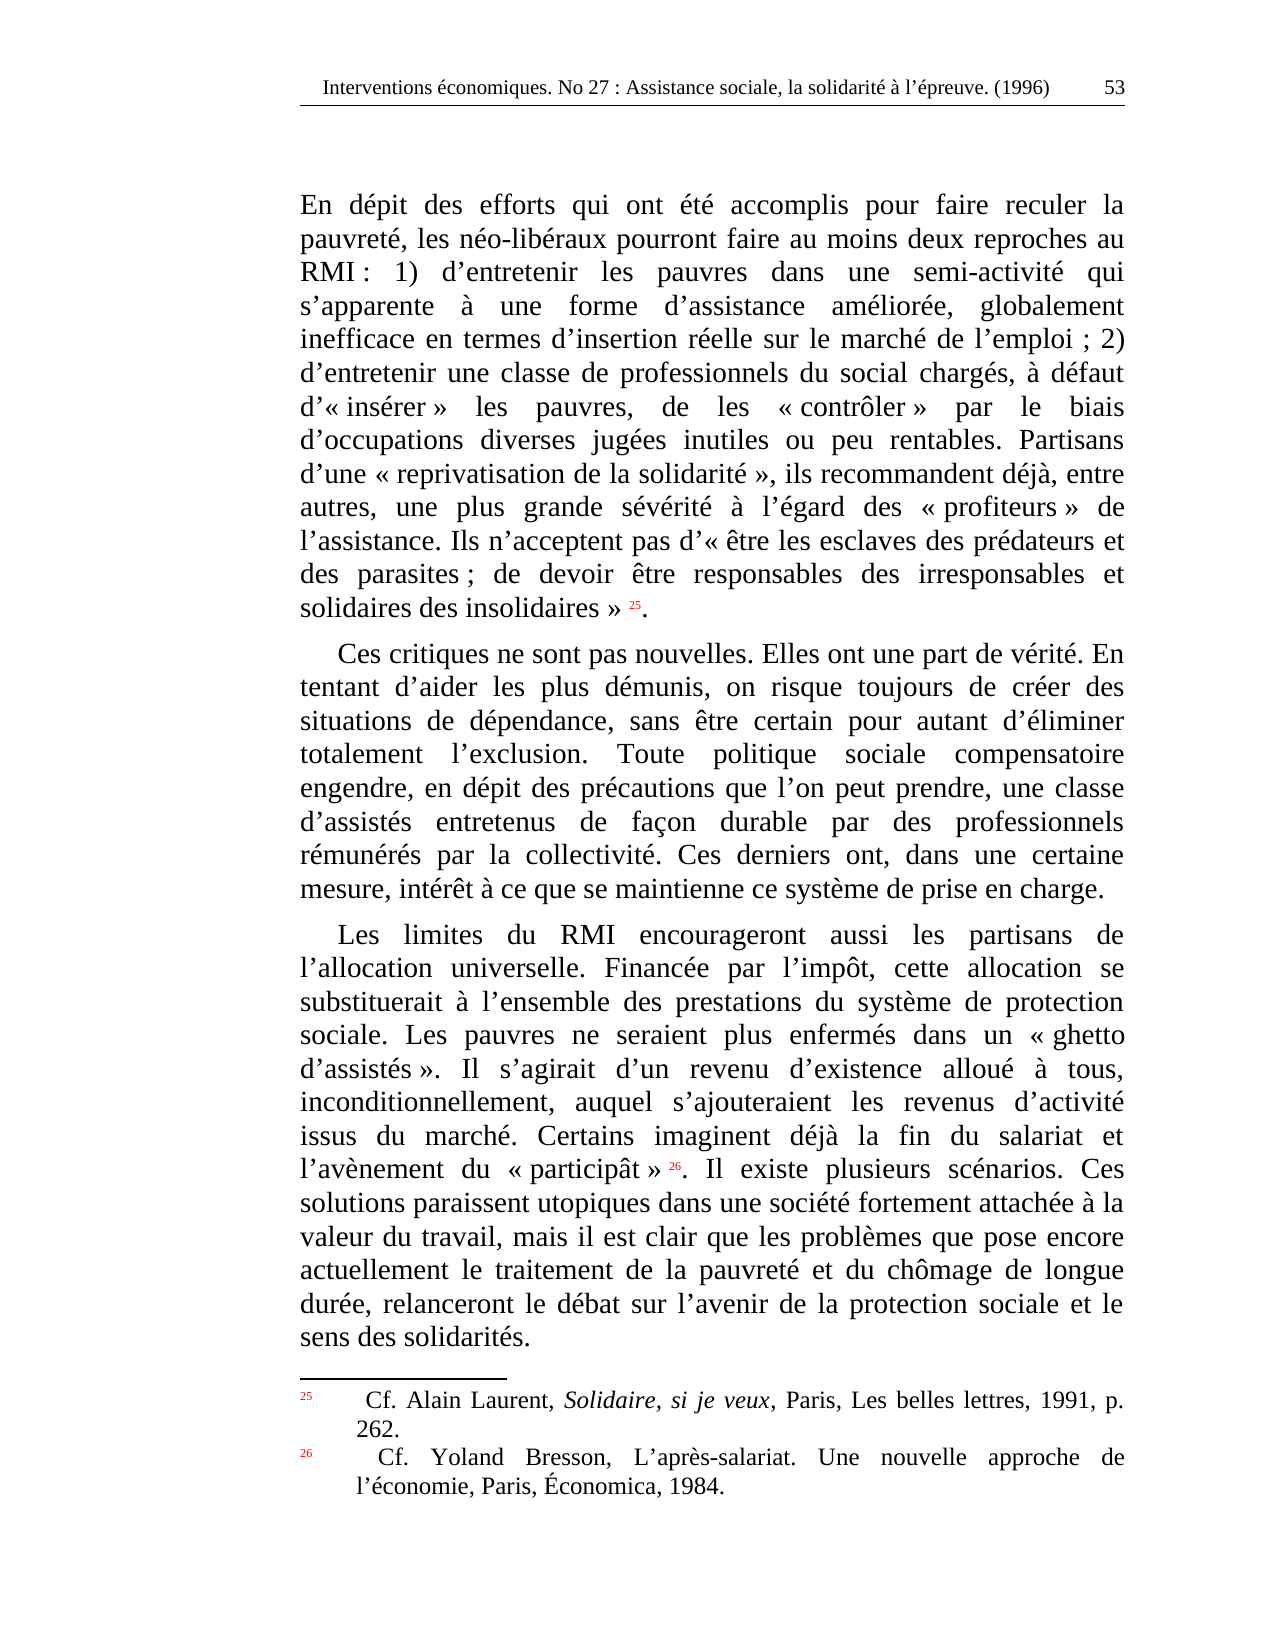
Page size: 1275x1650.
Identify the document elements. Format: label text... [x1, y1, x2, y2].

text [300, 187, 1125, 623]
text Les limites du RMI encourageront aussi les partisans de l’allocation universelle. Financée par l’impôt, cette allocation se substituerait à l’ensemble des prestations du système de protection sociale. Les pauvres ne seraient plus enfermés dans un « ghetto d’assistés ». Il s’agirait d’un revenu d’existence alloué à tous, inconditionnellement, auquel s’ajouteraient les revenus d’activité issus du marché. Certains imaginent déjà la fin du salariat et l’avènement du « participât » . Il existe plusieurs scénarios. Ces solutions paraissent utopiques dans une société fortement attachée à la valeur du travail, mais il est clair que les problèmes que pose encore actuellement le traitement de la pauvreté et du chômage de longue durée, relanceront le débat sur l’avenir de la protection sociale et le sens des solidarités. [300, 917, 1125, 1353]
text Ces critiques ne sont pas nouvelles. Elles ont une part de vérité. En tentant d’aider les plus démunis, on risque toujours de créer des situations de dépendance, sans être certain pour autant d’éliminer totalement l’exclusion. Toute politique sociale compensatoire engendre, en dépit des précautions que l’on peut prendre, une classe d’assistés entretenus de façon durable par des professionnels rémunérés par la collectivité. Ces derniers ont, dans une certaine mesure, intérêt à ce que se maintienne ce système de prise en charge. [300, 636, 1125, 904]
